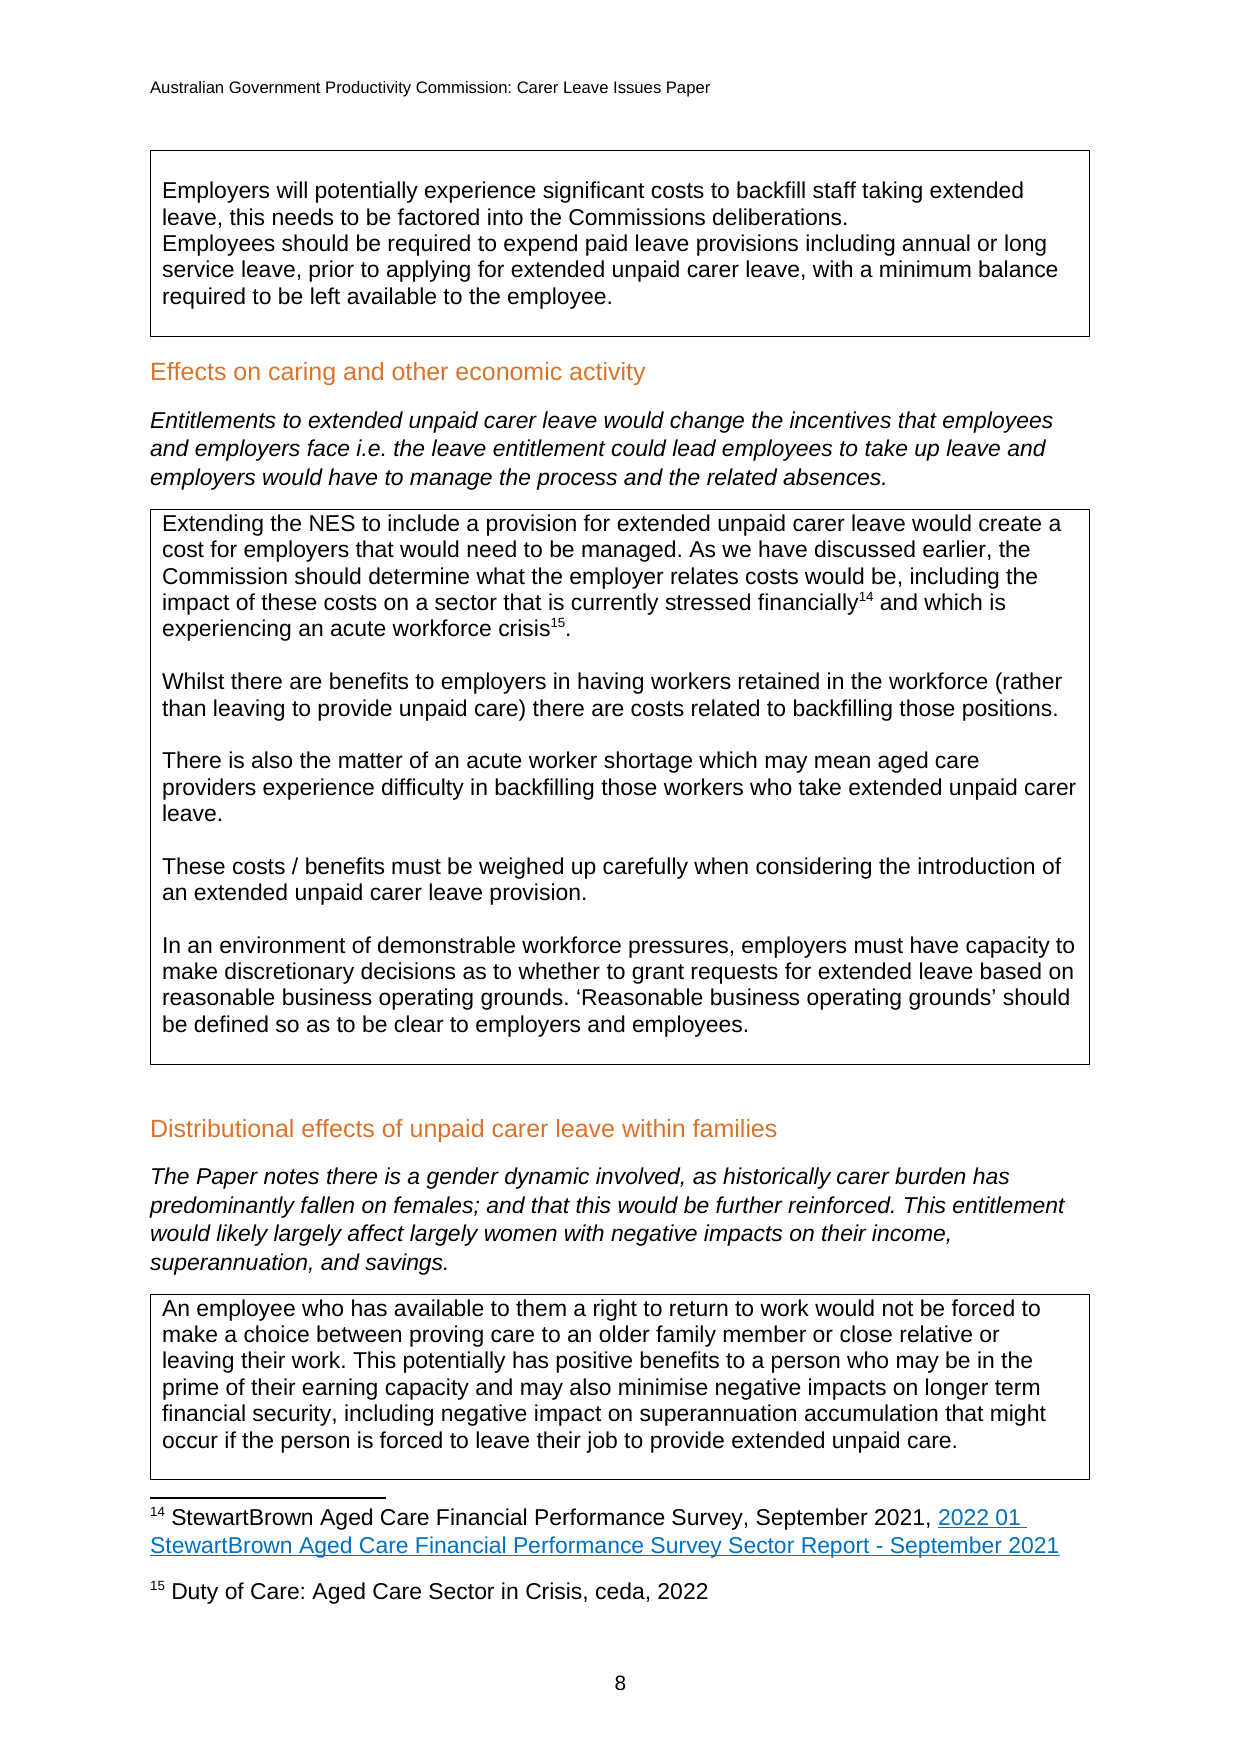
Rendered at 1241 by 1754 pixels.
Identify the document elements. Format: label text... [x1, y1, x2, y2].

subtitle Effects on caring and other economic activity [150, 357, 1090, 386]
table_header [151, 151, 1089, 336]
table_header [151, 1295, 1089, 1479]
subtitle Distributional effects of unpaid carer leave within families [150, 1114, 1090, 1142]
text The Paper notes there is a gender dynamic involved, as historically carer burden has predominantly fallen on females; and that this would be further reinforced. This entitlement would likely largely affect largely women with negative impacts on their income, superannuation, and savings. [150, 1163, 1090, 1275]
text Entitlements to extended unpaid carer leave would change the incentives that employees and employers face i.e. the leave entitlement could lead employees to take up leave and employers would have to manage the process and the related absences. [150, 407, 1090, 490]
table_header Extending the NES to include a provision for extended unpaid carer leave would create a cost for employers that would need to be managed. As we have discussed earlier, the Commission should determine what the employer relates costs would be, including the impact of these costs on a sector that is currently stressed financially and which is experiencing an acute workforce crisis. Whilst there are benefits to employers in having workers retained in the workforce (rather than leaving to provide unpaid care) there are costs related to backfilling those positions. There is also the matter of an acute worker shortage which may mean aged care providers experience difficulty in backfilling those workers who take extended unpaid carer leave. These costs / benefits must be weighed up carefully when considering the introduction of an extended unpaid carer leave provision. In an environment of demonstrable workforce pressures, employers must have capacity to make discretionary decisions as to whether to grant requests for extended leave based on reasonable business operating grounds. ‘Reasonable business operating grounds’ should be defined so as to be clear to employers and employees. [151, 510, 1089, 1063]
